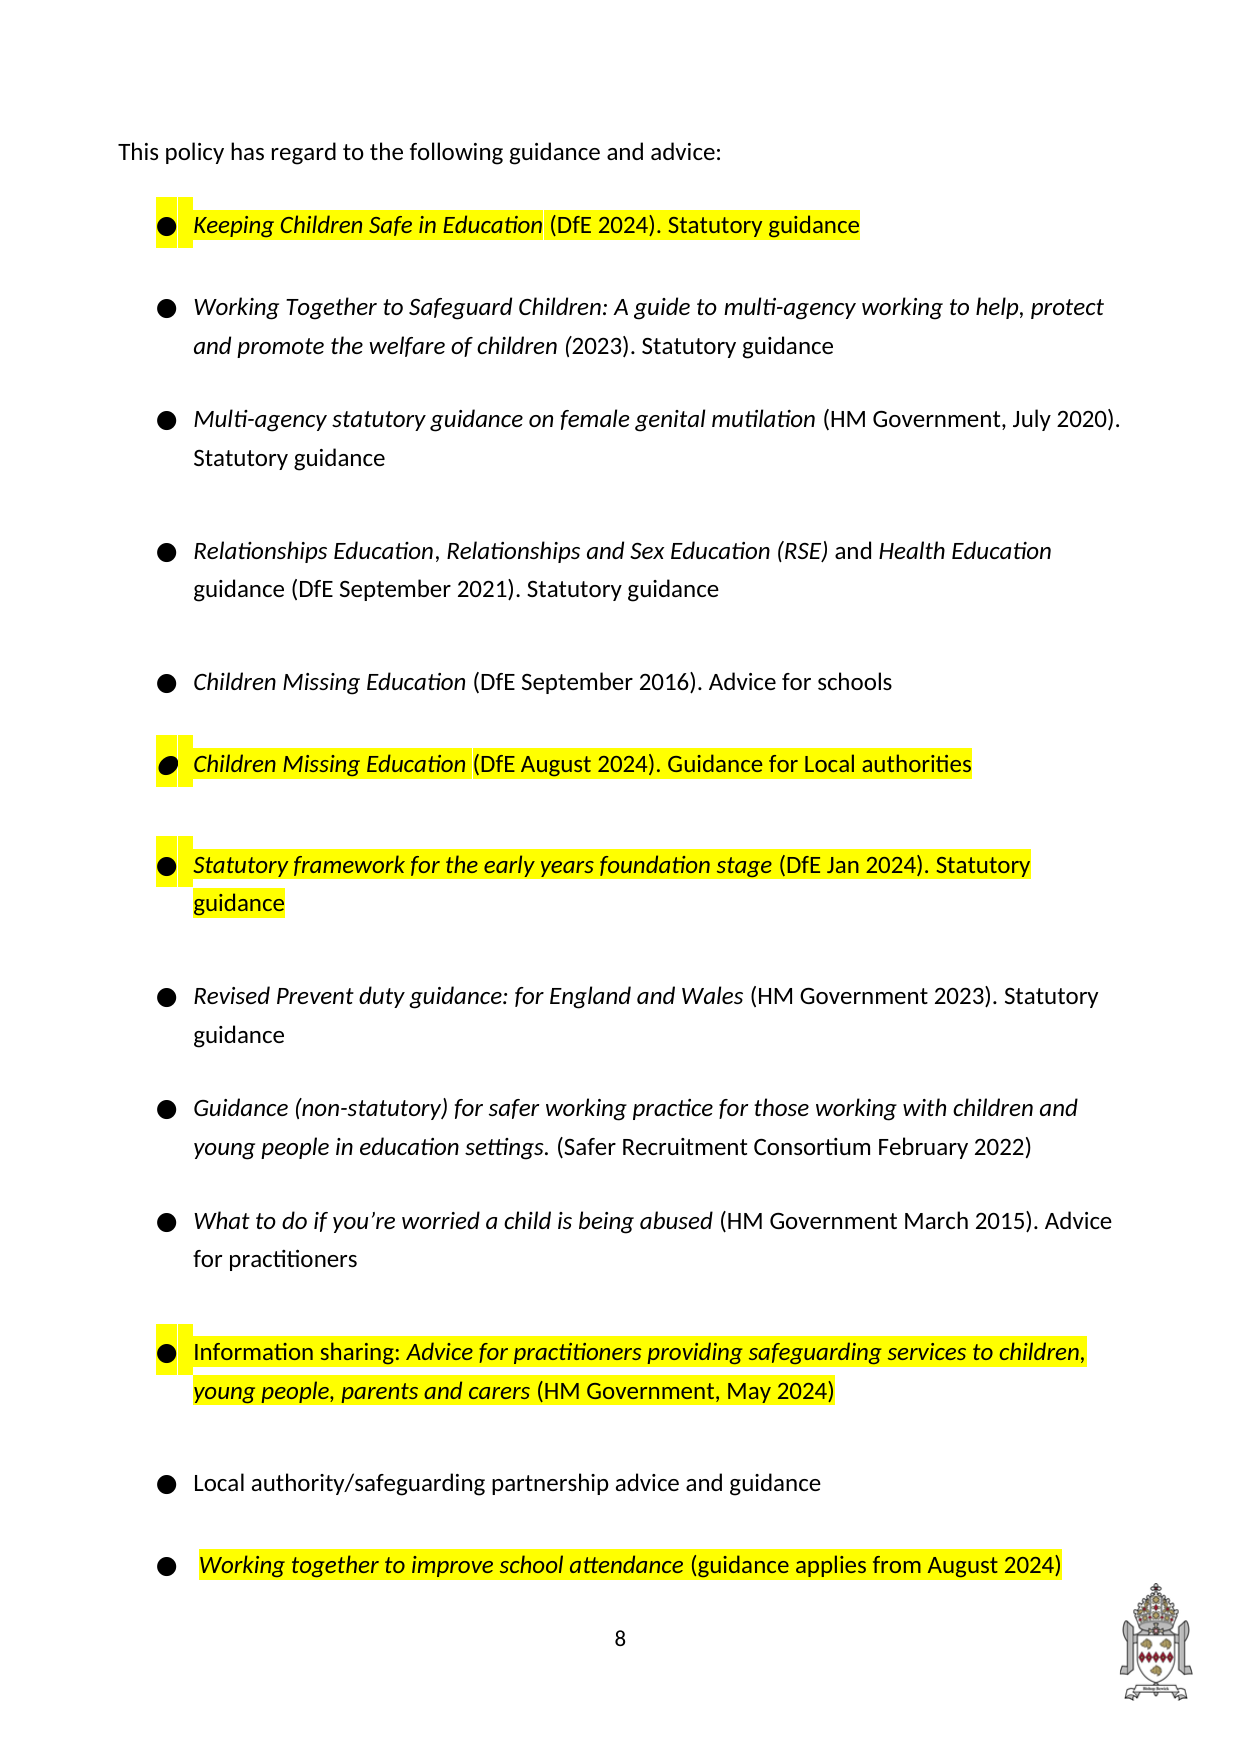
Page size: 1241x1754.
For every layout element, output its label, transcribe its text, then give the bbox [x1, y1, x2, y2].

text This policy has regard to the following guidance and advice: [118, 136, 1122, 166]
list What to do if you’re worried a child is being abused (HM Government March 2015). Advice for practitioners [156, 1192, 1122, 1274]
list Revised Prevent duty guidance: for England and Wales (HM Government 2023). Statutory guidance [156, 968, 1122, 1049]
list Keeping Children Safe in Education (DfE 2024). Statutory guidance [193, 197, 1122, 248]
picture [1119, 1583, 1193, 1701]
list Working Together to Safeguard Children: A guide to multi-agency working to help, protect and promote the welfare of children (2023). Statutory guidance [156, 279, 1122, 360]
list Guidance (non-statutory) for safer working practice for those working with children and young people in education settings. (Safer Recruitment Consortium February 2022) [156, 1080, 1122, 1162]
list Children Missing Education (DfE August 2024). Guidance for Local authorities [193, 735, 1122, 787]
list Children Missing Education (DfE September 2016). Advice for schools [156, 654, 1122, 705]
list Information sharing: Advice for practitioners providing safeguarding services to children, young people, parents and carers (HM Government, May 2024) [156, 1323, 1122, 1405]
list Working together to improve school attendance (guidance applies from August 2024) [156, 1537, 1122, 1588]
list Local authority/safeguarding partnership advice and guidance [156, 1455, 1122, 1506]
list Multi-agency statutory guidance on female genital mutilation (HM Government, July 2020). Statutory guidance [156, 391, 1122, 473]
list Statutory framework for the early years foundation stage (DfE Jan 2024). Statutory guidance [156, 836, 1122, 918]
list Relationships Education, Relationships and Sex Education (RSE) and Health Education guidance (DfE September 2021). Statutory guidance [156, 522, 1122, 604]
